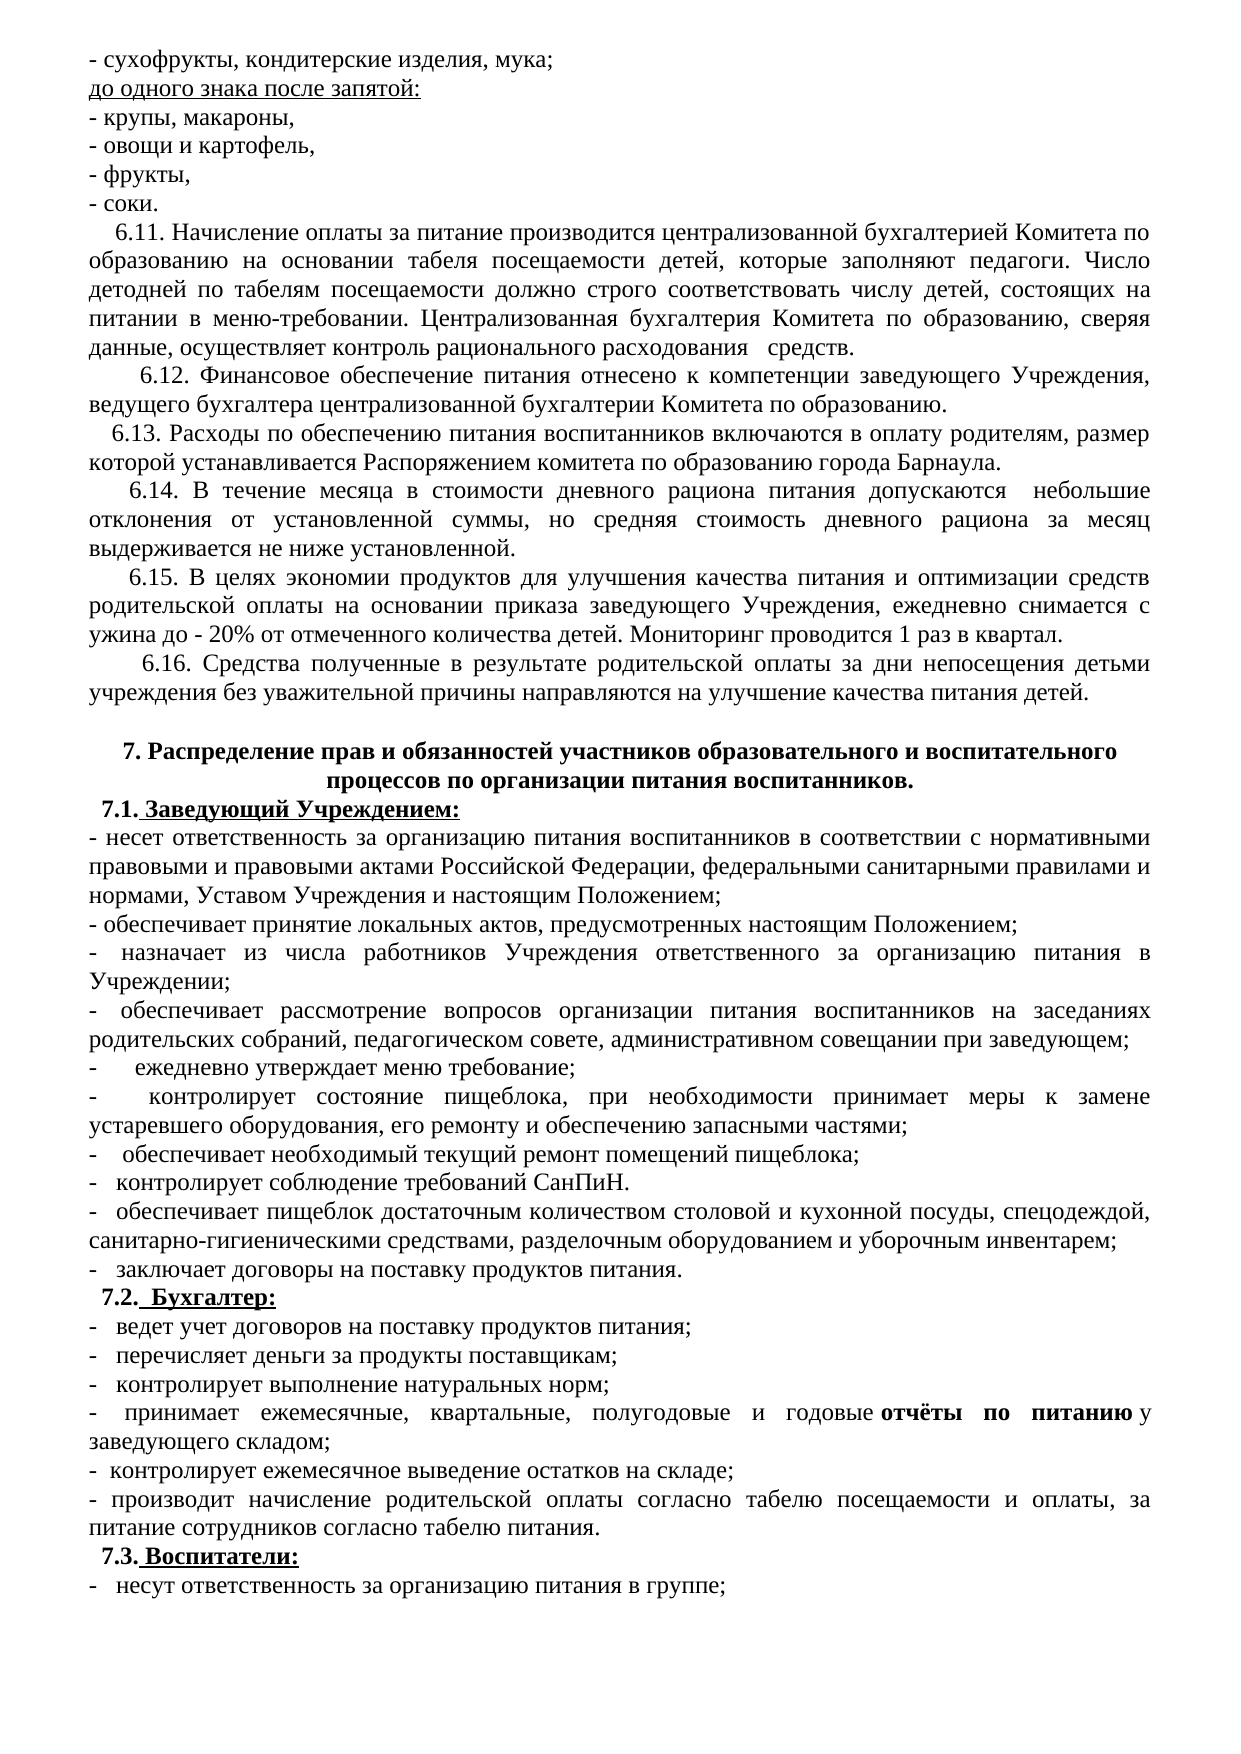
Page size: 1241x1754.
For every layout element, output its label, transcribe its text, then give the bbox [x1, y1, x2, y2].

text - фрукты, [89, 159, 1152, 188]
text - обеспечивает принятие локальных актов, предусмотренных настоящим Положением; [89, 909, 1152, 937]
text - несет ответственность за организацию питания воспитанников в соответствии с нормативными правовыми и правовыми актами Российской Федерации, федеральными санитарными правилами и нормами, Уставом Учреждения и настоящим Положением; [89, 822, 1152, 909]
text - сухофрукты, кондитерские изделия, мука; [89, 44, 1152, 73]
text - ежедневно утверждает меню требование; [89, 1052, 1152, 1081]
text 7.3. Воспитатели: [89, 1541, 1152, 1570]
text - принимает ежемесячные, квартальные, полугодовые и годовые отчёты по питанию у заведующего складом; [89, 1397, 1152, 1455]
text 6.11. Начисление оплаты за питание производится централизованной бухгалтерией Комитета по образованию на основании табеля посещаемости детей, которые заполняют педагоги. Число детодней по табелям посещаемости должно строго соответствовать числу детей, состоящих на питании в меню-требовании. Централизованная бухгалтерия Комитета по образованию, сверяя данные, осуществляет контроль рационального расходования средств. [89, 217, 1152, 361]
text - обеспечивает пищеблок достаточным количеством столовой и кухонной посуды, спецодеждой, санитарно-гигиеническими средствами, разделочным оборудованием и уборочным инвентарем; [89, 1196, 1152, 1254]
text - соки. [89, 188, 1152, 217]
text - ведет учет договоров на поставку продуктов питания; [89, 1311, 1152, 1340]
text 6.15. В целях экономии продуктов для улучшения качества питания и оптимизации средств родительской оплаты на основании приказа заведующего Учреждения, ежедневно снимается с ужина до - 20% от отмеченного количества детей. Мониторинг проводится 1 раз в квартал. [89, 562, 1152, 648]
text 7.2. Бухгалтер: [89, 1282, 1152, 1311]
text 6.12. Финансовое обеспечение питания отнесено к компетенции заведующего Учреждения, ведущего бухгалтера централизованной бухгалтерии Комитета по образованию. [89, 361, 1152, 418]
text - контролирует состояние пищеблока, при необходимости принимает меры к замене устаревшего оборудования, его ремонту и обеспечению запасными частями; [89, 1081, 1152, 1139]
text - крупы, макароны, [89, 102, 1152, 131]
text - контролирует выполнение натуральных норм; [89, 1369, 1152, 1397]
text - обеспечивает необходимый текущий ремонт помещений пищеблока; [89, 1139, 1152, 1167]
text 6.16. Средства полученные в результате родительской оплаты за дни непосещения детьми учреждения без уважительной причины направляются на улучшение качества питания детей. [89, 648, 1152, 706]
text 7.1. Заведующий Учреждением: [89, 794, 1152, 822]
text - овощи и картофель, [89, 131, 1152, 159]
text до одного знака после запятой: [89, 73, 1152, 102]
text - заключает договоры на поставку продуктов питания. [89, 1254, 1152, 1282]
text - несут ответственность за организацию питания в группе; [89, 1570, 1152, 1599]
text 6.14. В течение месяца в стоимости дневного рациона питания допускаются небольшие отклонения от установленной суммы, но средняя стоимость дневного рациона за месяц выдерживается не ниже установленной. [89, 476, 1152, 562]
text 6.13. Расходы по обеспечению питания воспитанников включаются в оплату родителям, размер которой устанавливается Распоряжением комитета по образованию города Барнаула. [89, 418, 1152, 476]
text - производит начисление родительской оплаты согласно табелю посещаемости и оплаты, за питание сотрудников согласно табелю питания. [89, 1484, 1152, 1541]
text - назначает из числа работников Учреждения ответственного за организацию питания в Учреждении; [89, 937, 1152, 995]
text - контролирует соблюдение требований СанПиН. [89, 1167, 1152, 1196]
text - обеспечивает рассмотрение вопросов организации питания воспитанников на заседаниях родительских собраний, педагогическом совете, административном совещании при заведующем; [89, 995, 1152, 1052]
text - перечисляет деньги за продукты поставщикам; [89, 1340, 1152, 1369]
text - контролирует ежемесячное выведение остатков на складе; [89, 1455, 1152, 1484]
text 7. Распределение прав и обязанностей участников образовательного и воспитательного процессов по организации питания воспитанников. [89, 736, 1152, 794]
